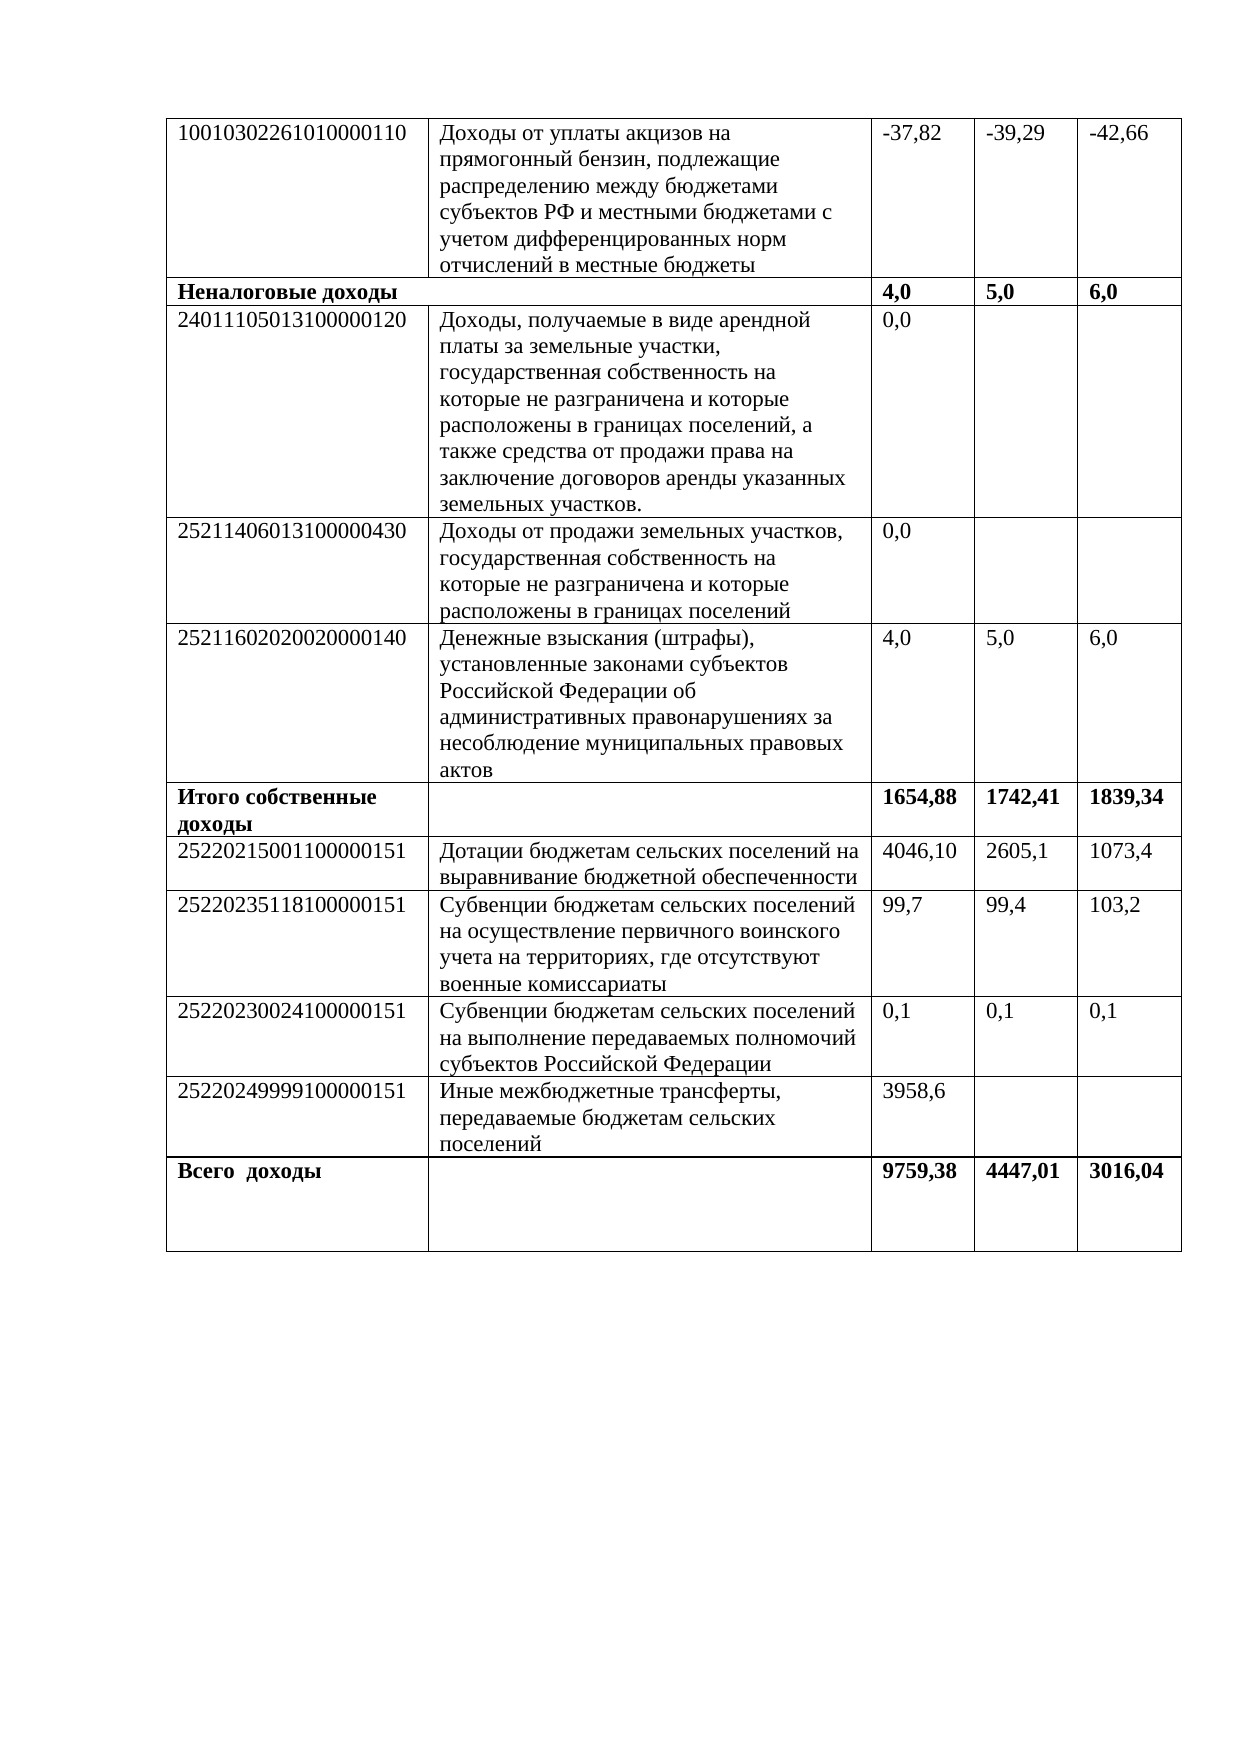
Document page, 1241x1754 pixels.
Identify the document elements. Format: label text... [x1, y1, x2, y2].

table_cell [1078, 1077, 1181, 1156]
table_cell 1654,88 [872, 783, 974, 836]
table_cell 5,0 [975, 624, 1077, 782]
table_cell [975, 1077, 1077, 1156]
table_cell 0,0 [872, 518, 974, 623]
table_cell 3016,04 [1078, 1158, 1181, 1251]
table_cell 3958,6 [872, 1077, 974, 1156]
table_cell 4447,01 [975, 1158, 1077, 1251]
table_cell 25220249999100000151 [167, 1077, 428, 1156]
table_cell 25220235118100000151 [167, 891, 428, 996]
table_cell 99,4 [975, 891, 1077, 996]
table_cell 25211406013100000430 [167, 518, 428, 623]
table_cell 0,1 [1078, 997, 1181, 1076]
table_cell -42,66 [1078, 119, 1181, 277]
table_cell 0,0 [872, 306, 974, 517]
table_cell Денежные взыскания (штрафы), установленные законами субъектов Российской Федерации об административных правонарушениях за несоблюдение муниципальных правовых актов [429, 624, 871, 782]
table_cell -39,29 [975, 119, 1077, 277]
table_cell [429, 1158, 871, 1251]
table_cell 0,1 [975, 997, 1077, 1076]
table_cell Дотации бюджетам сельских поселений на выравнивание бюджетной обеспеченности [429, 837, 871, 890]
table_cell 2605,1 [975, 837, 1077, 890]
table_cell [1078, 306, 1181, 517]
table_cell Субвенции бюджетам сельских поселений на выполнение передаваемых полномочий субъектов Российской Федерации [429, 997, 871, 1076]
table_cell 24011105013100000120 [167, 306, 428, 517]
table_cell 4,0 [872, 278, 974, 305]
table_cell 25211602020020000140 [167, 624, 428, 782]
table_cell 4046,10 [872, 837, 974, 890]
table_cell 25220215001100000151 [167, 837, 428, 890]
table_cell Неналоговые доходы [167, 278, 871, 305]
table_cell 6,0 [1078, 278, 1181, 305]
table_cell 9759,38 [872, 1158, 974, 1251]
table_cell 0,1 [872, 997, 974, 1076]
table_cell Доходы, получаемые в виде арендной платы за земельные участки, государственная собственность на которые не разграничена и которые расположены в границах поселений, а также средства от продажи права на заключение договоров аренды указанных земельных участков. [429, 306, 871, 517]
table_cell Субвенции бюджетам сельских поселений на осуществление первичного воинского учета на территориях, где отсутствуют военные комиссариаты [429, 891, 871, 996]
table_cell 99,7 [872, 891, 974, 996]
table_cell Всего доходы [167, 1158, 428, 1251]
table_cell [975, 306, 1077, 517]
table_cell Доходы от продажи земельных участков, государственная собственность на которые не разграничена и которые расположены в границах поселений [429, 518, 871, 623]
table_cell [429, 783, 871, 836]
table_cell 1742,41 [975, 783, 1077, 836]
table_cell -37,82 [872, 119, 974, 277]
table_cell 5,0 [975, 278, 1077, 305]
table_cell 103,2 [1078, 891, 1181, 996]
table_cell Иные межбюджетные трансферты, передаваемые бюджетам сельских поселений [429, 1077, 871, 1156]
table_cell 6,0 [1078, 624, 1181, 782]
table_cell 25220230024100000151 [167, 997, 428, 1076]
table_cell 1073,4 [1078, 837, 1181, 890]
table_cell [1078, 518, 1181, 623]
table_cell Итого собственные доходы [167, 783, 428, 836]
table_cell 1839,34 [1078, 783, 1181, 836]
table_cell 4,0 [872, 624, 974, 782]
table_cell Доходы от уплаты акцизов на прямогонный бензин, подлежащие распределению между бюджетами субъектов РФ и местными бюджетами с учетом дифференцированных норм отчислений в местные бюджеты [429, 119, 871, 277]
table_cell [975, 518, 1077, 623]
table_cell 10010302261010000110 [167, 119, 428, 277]
